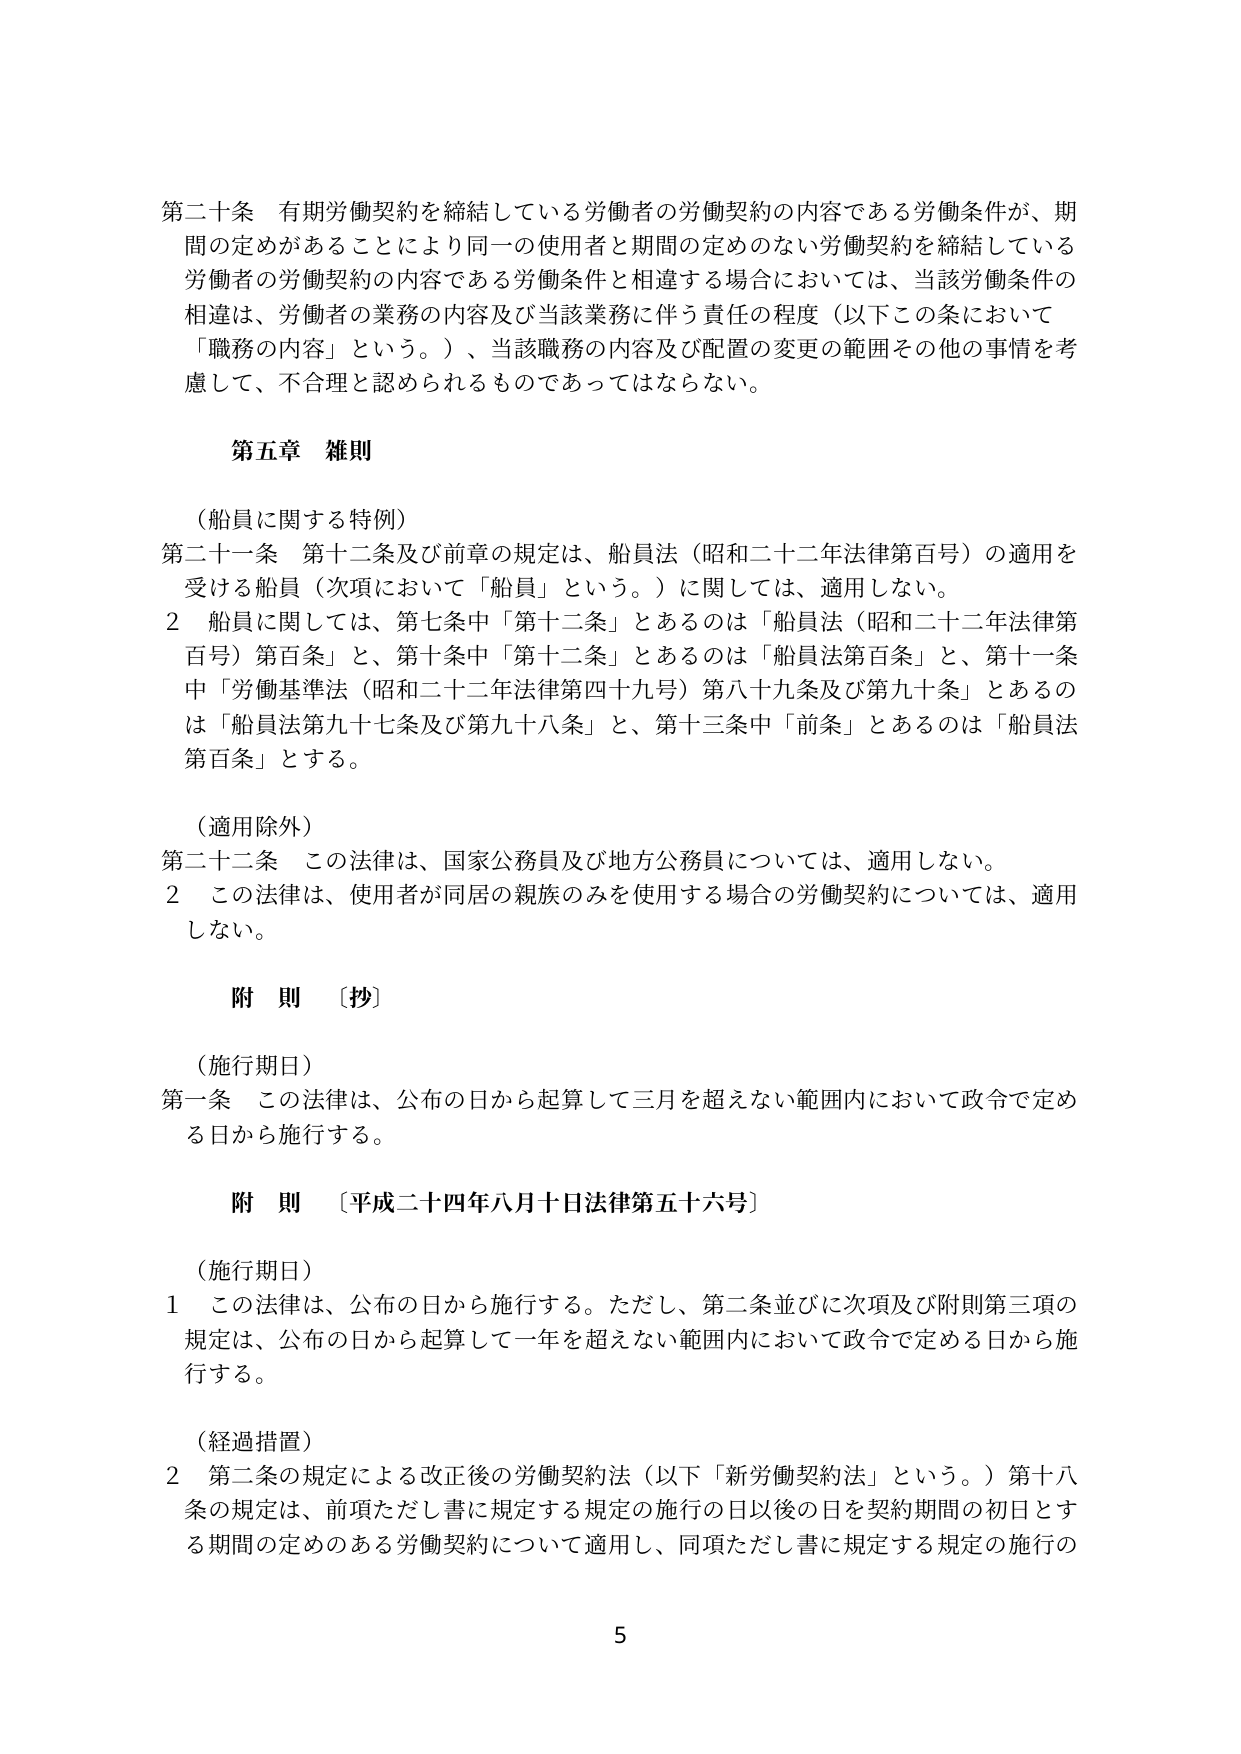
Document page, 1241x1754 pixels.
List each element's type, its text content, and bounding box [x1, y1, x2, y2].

text （経過措置） [184, 1424, 1079, 1458]
text 附 則 〔抄〕 [230, 979, 1079, 1014]
text （施行期日） [184, 1253, 1079, 1287]
text 第五章 雑則 [230, 433, 1079, 467]
text １ この法律は、公布の日から施行する。ただし、第二条並びに次項及び附則第三項の規定は、公布の日から起算して一年を超えない範囲内において政令で定める日から施行する。 [161, 1287, 1079, 1389]
text （適用除外） [184, 809, 1079, 843]
text 第二十条 有期労働契約を締結している労働者の労働契約の内容である労働条件が、期間の定めがあることにより同一の使用者と期間の定めのない労働契約を締結している労働者の労働契約の内容である労働条件と相違する場合においては、当該労働条件の相違は、労働者の業務の内容及び当該業務に伴う責任の程度（以下この条において「職務の内容」という。）、当該職務の内容及び配置の変更の範囲その他の事情を考慮して、不合理と認められるものであってはならない。 [161, 194, 1079, 399]
text ２ 船員に関しては、第七条中「第十二条」とあるのは「船員法（昭和二十二年法律第百号）第百条」と、第十条中「第十二条」とあるのは「船員法第百条」と、第十一条中「労働基準法（昭和二十二年法律第四十九号）第八十九条及び第九十条」とあるのは「船員法第九十七条及び第九十八条」と、第十三条中「前条」とあるのは「船員法第百条」とする。 [161, 604, 1079, 774]
text ２ この法律は、使用者が同居の親族のみを使用する場合の労働契約については、適用しない。 [161, 877, 1079, 945]
text （船員に関する特例） [184, 501, 1079, 535]
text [161, 1458, 1079, 1560]
text 第二十二条 この法律は、国家公務員及び地方公務員については、適用しない。 [161, 843, 1079, 877]
text 第二十一条 第十二条及び前章の規定は、船員法（昭和二十二年法律第百号）の適用を受ける船員（次項において「船員」という。）に関しては、適用しない。 [161, 535, 1079, 604]
text 附 則 〔平成二十四年八月十日法律第五十六号〕 [230, 1184, 1079, 1219]
text （施行期日） [184, 1048, 1079, 1082]
text 第一条 この法律は、公布の日から起算して三月を超えない範囲内において政令で定める日から施行する。 [161, 1082, 1079, 1150]
